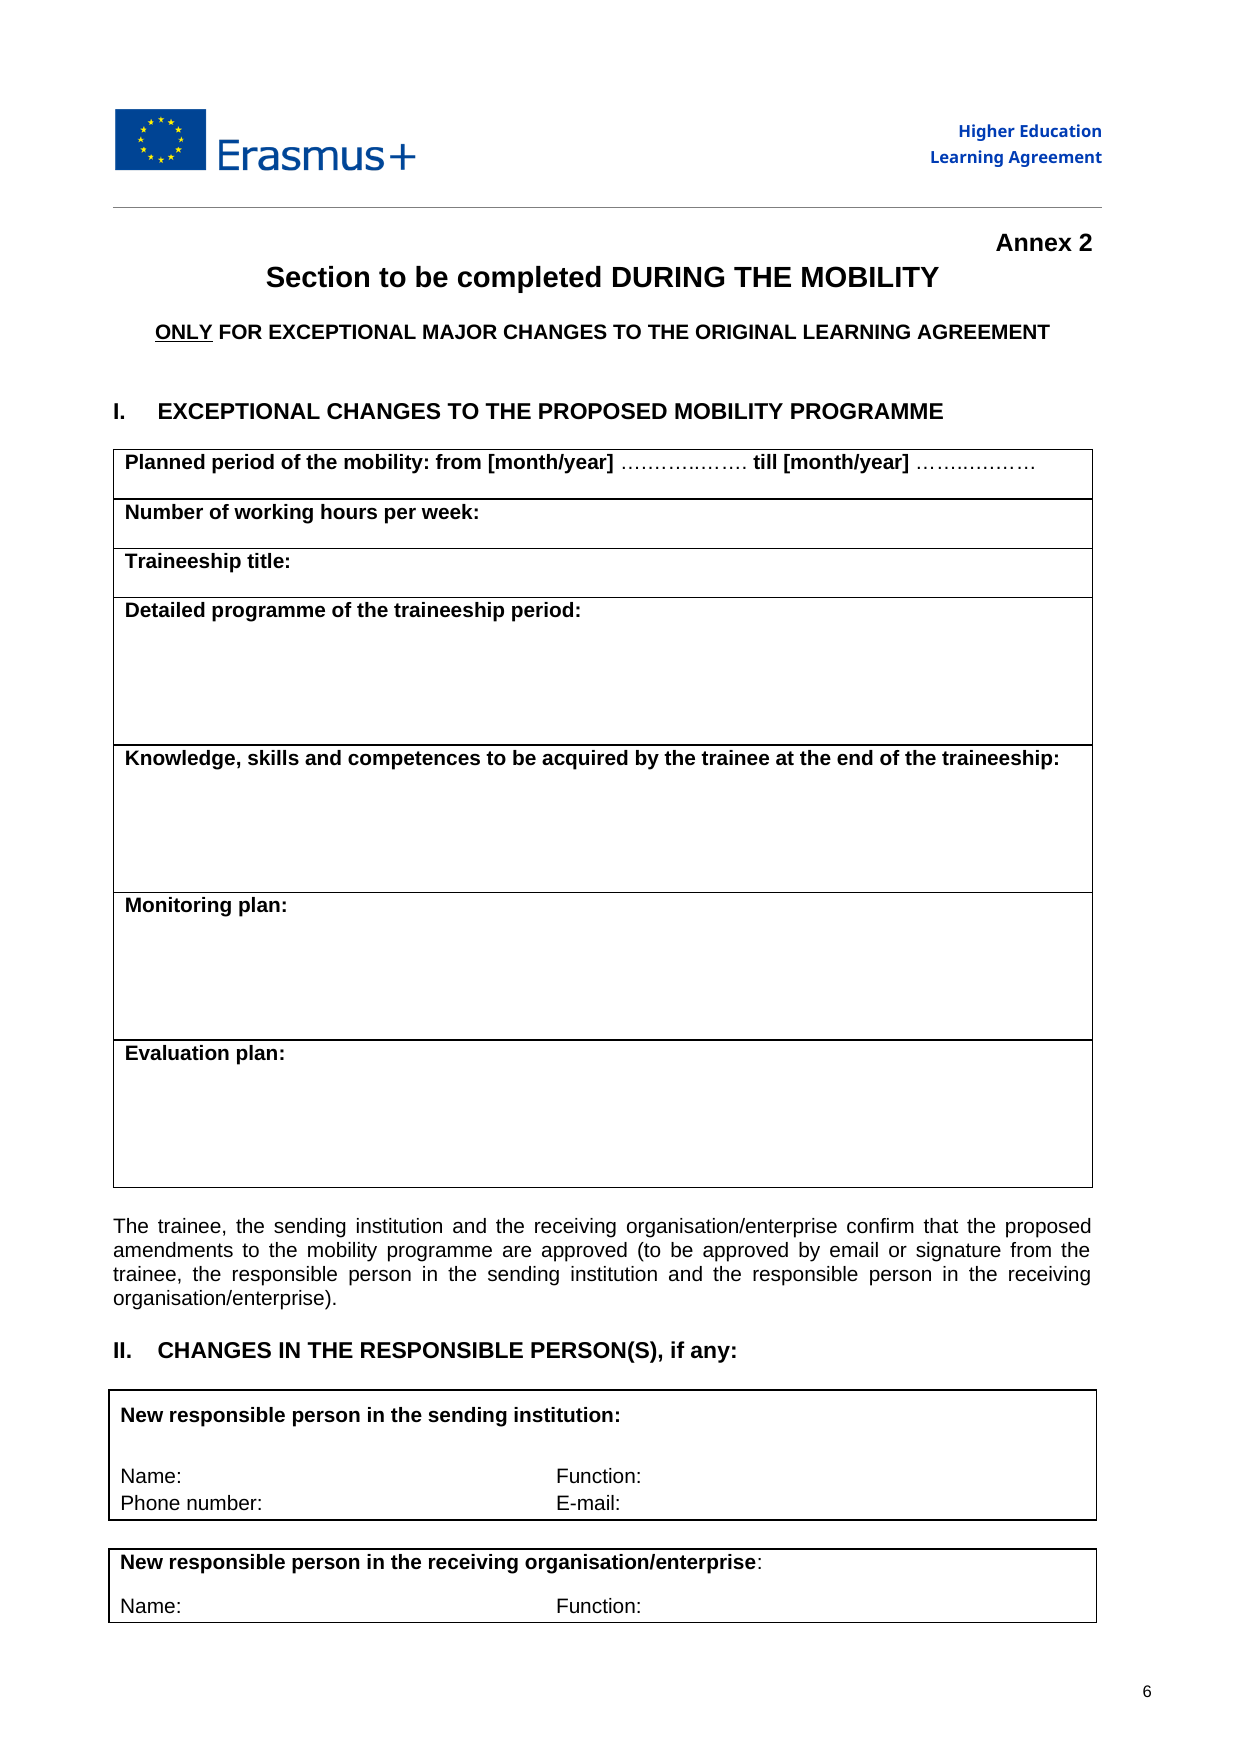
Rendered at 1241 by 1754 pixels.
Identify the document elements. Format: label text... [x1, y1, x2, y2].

table_cell Detailed programme of the traineeship period: [114, 598, 1092, 744]
subtitle II. CHANGES IN THE RESPONSIBLE PERSON(S), if any: [113, 1337, 1092, 1363]
table_header Planned period of the mobility: from [month/year] ….……..……. till [month/year] ……..….…… [114, 450, 1092, 498]
table_cell Traineeship title: [114, 549, 1092, 597]
table_cell Evaluation plan: [114, 1041, 1092, 1186]
picture [115, 109, 416, 171]
table_cell Number of working hours per week: [114, 500, 1092, 547]
table_cell Knowledge, skills and competences to be acquired by the trainee at the end of the traineeship: [114, 746, 1092, 892]
text The trainee, the sending institution and the receiving organisation/enterprise confirm that the proposed amendments to the mobility programme are approved (to be approved by email or signature from the trainee, the responsible person in the sending institution and the responsible person in the receiving organisation/enterprise). [113, 1214, 1092, 1310]
subtitle ONLY FOR EXCEPTIONAL MAJOR CHANGES TO THE ORIGINAL LEARNING AGREEMENT [113, 320, 1092, 373]
text Annex 2 [113, 227, 1092, 256]
text Section to be completed DURING THE MOBILITY [113, 261, 1092, 294]
subtitle I. EXCEPTIONAL CHANGES TO THE PROPOSED MOBILITY PROGRAMME [113, 398, 1092, 424]
table_cell Monitoring plan: [114, 893, 1092, 1039]
table_header New responsible person in the sending institution: Name: Function: Phone number: E-mail: [110, 1391, 1096, 1519]
table_header New responsible person in the receiving organisation/enterprise: Name: Function: Phone number: E-mail: [110, 1550, 1096, 1621]
